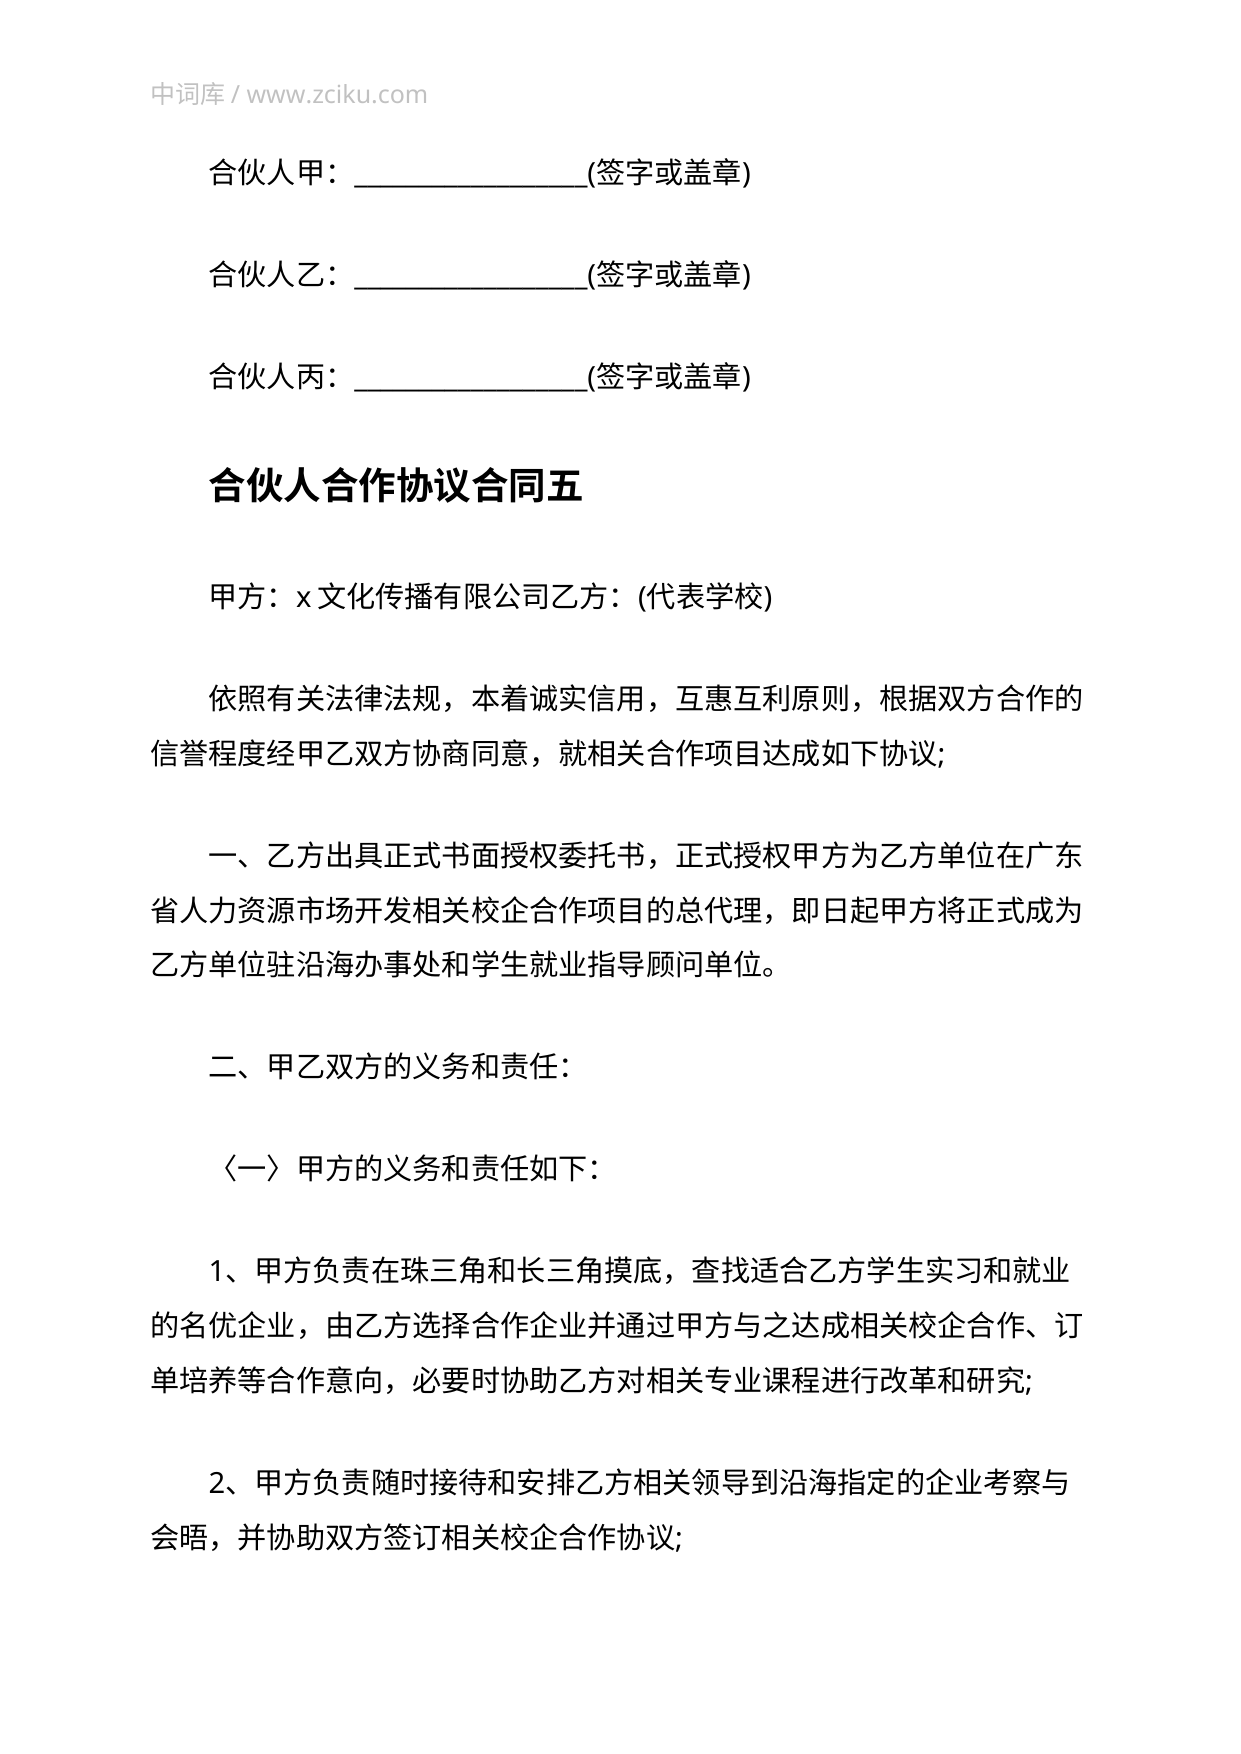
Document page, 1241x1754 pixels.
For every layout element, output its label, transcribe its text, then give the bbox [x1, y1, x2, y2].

text 合伙人合作协议合同五 [150, 456, 1090, 510]
text 2、甲方负责随时接待和安排乙方相关领导到沿海指定的企业考察与会晤，并协助双方签订相关校企合作协议; [150, 1459, 1090, 1557]
text 1、甲方负责在珠三角和长三角摸底，查找适合乙方学生实习和就业的名优企业，由乙方选择合作企业并通过甲方与之达成相关校企合作、订单培养等合作意向，必要时协助乙方对相关专业课程进行改革和研究; [150, 1247, 1090, 1399]
text 二、甲乙双方的义务和责任： [150, 1044, 1090, 1086]
text 合伙人丙：__________________(签字或盖章) [150, 354, 1090, 396]
text 依照有关法律法规，本着诚实信用，互惠互利原则，根据双方合作的信誉程度经甲乙双方协商同意，就相关合作项目达成如下协议; [150, 675, 1090, 773]
text 一、乙方出具正式书面授权委托书，正式授权甲方为乙方单位在广东省人力资源市场开发相关校企合作项目的总代理，即日起甲方将正式成为乙方单位驻沿海办事处和学生就业指导顾问单位。 [150, 832, 1090, 984]
text 合伙人乙：__________________(签字或盖章) [150, 252, 1090, 294]
text 合伙人甲：__________________(签字或盖章) [150, 150, 1090, 192]
text 〈一〉甲方的义务和责任如下： [150, 1146, 1090, 1188]
text 甲方：x文化传播有限公司乙方：(代表学校) [150, 573, 1090, 616]
